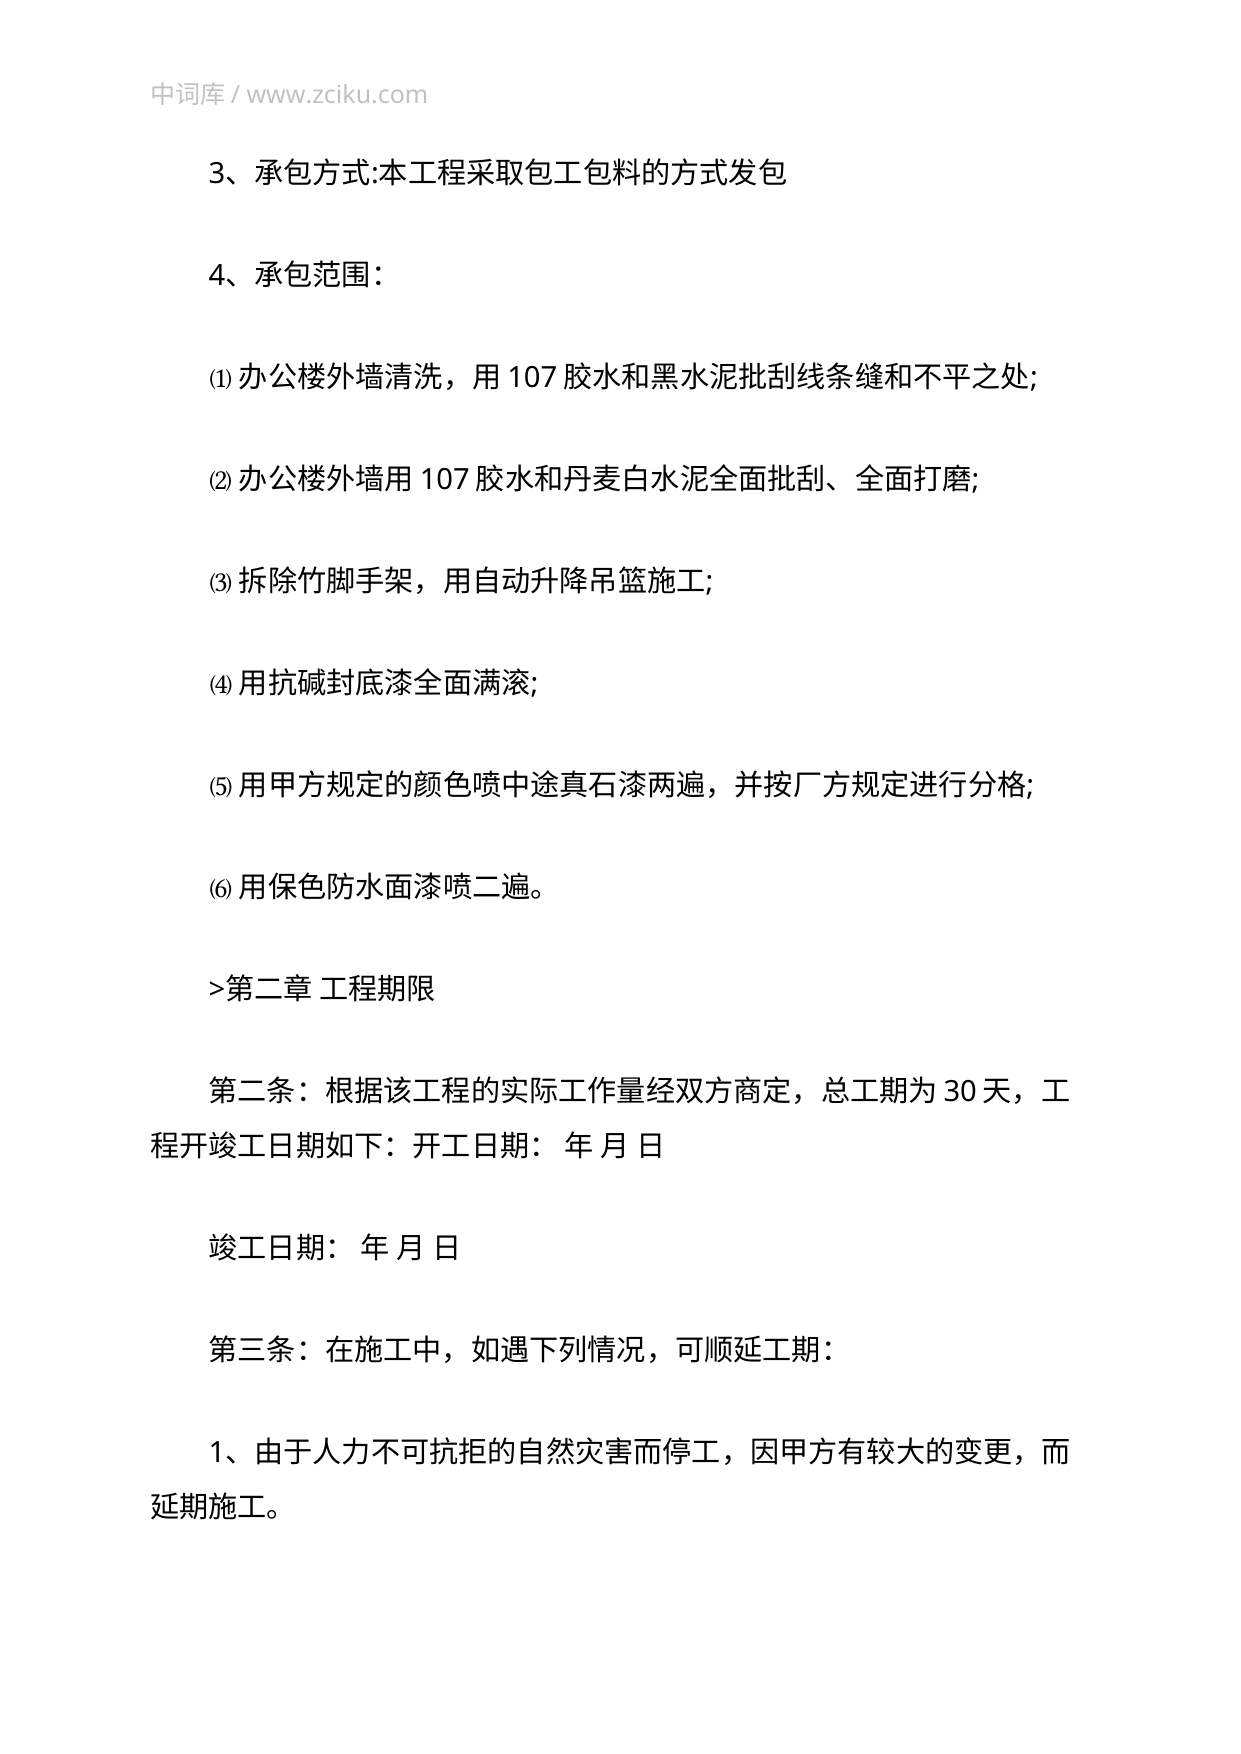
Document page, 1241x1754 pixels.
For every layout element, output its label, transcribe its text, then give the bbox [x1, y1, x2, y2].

text ⑸用甲方规定的颜色喷中途真石漆两遍，并按厂方规定进行分格; [150, 762, 1090, 804]
text 3、承包方式:本工程采取包工包料的方式发包 [150, 150, 1090, 192]
text ⑵办公楼外墙用107胶水和丹麦白水泥全面批刮、全面打磨; [150, 456, 1090, 498]
text 第二条：根据该工程的实际工作量经双方商定，总工期为30天，工程开竣工日期如下：开工日期： 年 月 日 [150, 1068, 1090, 1165]
text 4、承包范围： [150, 252, 1090, 294]
text 1、由于人力不可抗拒的自然灾害而停工，因甲方有较大的变更，而延期施工。 [150, 1428, 1090, 1525]
text ⑴办公楼外墙清洗，用107胶水和黑水泥批刮线条缝和不平之处; [150, 354, 1090, 396]
text 第三条：在施工中，如遇下列情况，可顺延工期： [150, 1326, 1090, 1369]
text >第二章 工程期限 [150, 966, 1090, 1008]
text 竣工日期： 年 月 日 [150, 1224, 1090, 1267]
text ⑶拆除竹脚手架，用自动升降吊篮施工; [150, 558, 1090, 600]
text ⑷用抗碱封底漆全面满滚; [150, 660, 1090, 702]
text ⑹用保色防水面漆喷二遍。 [150, 864, 1090, 906]
